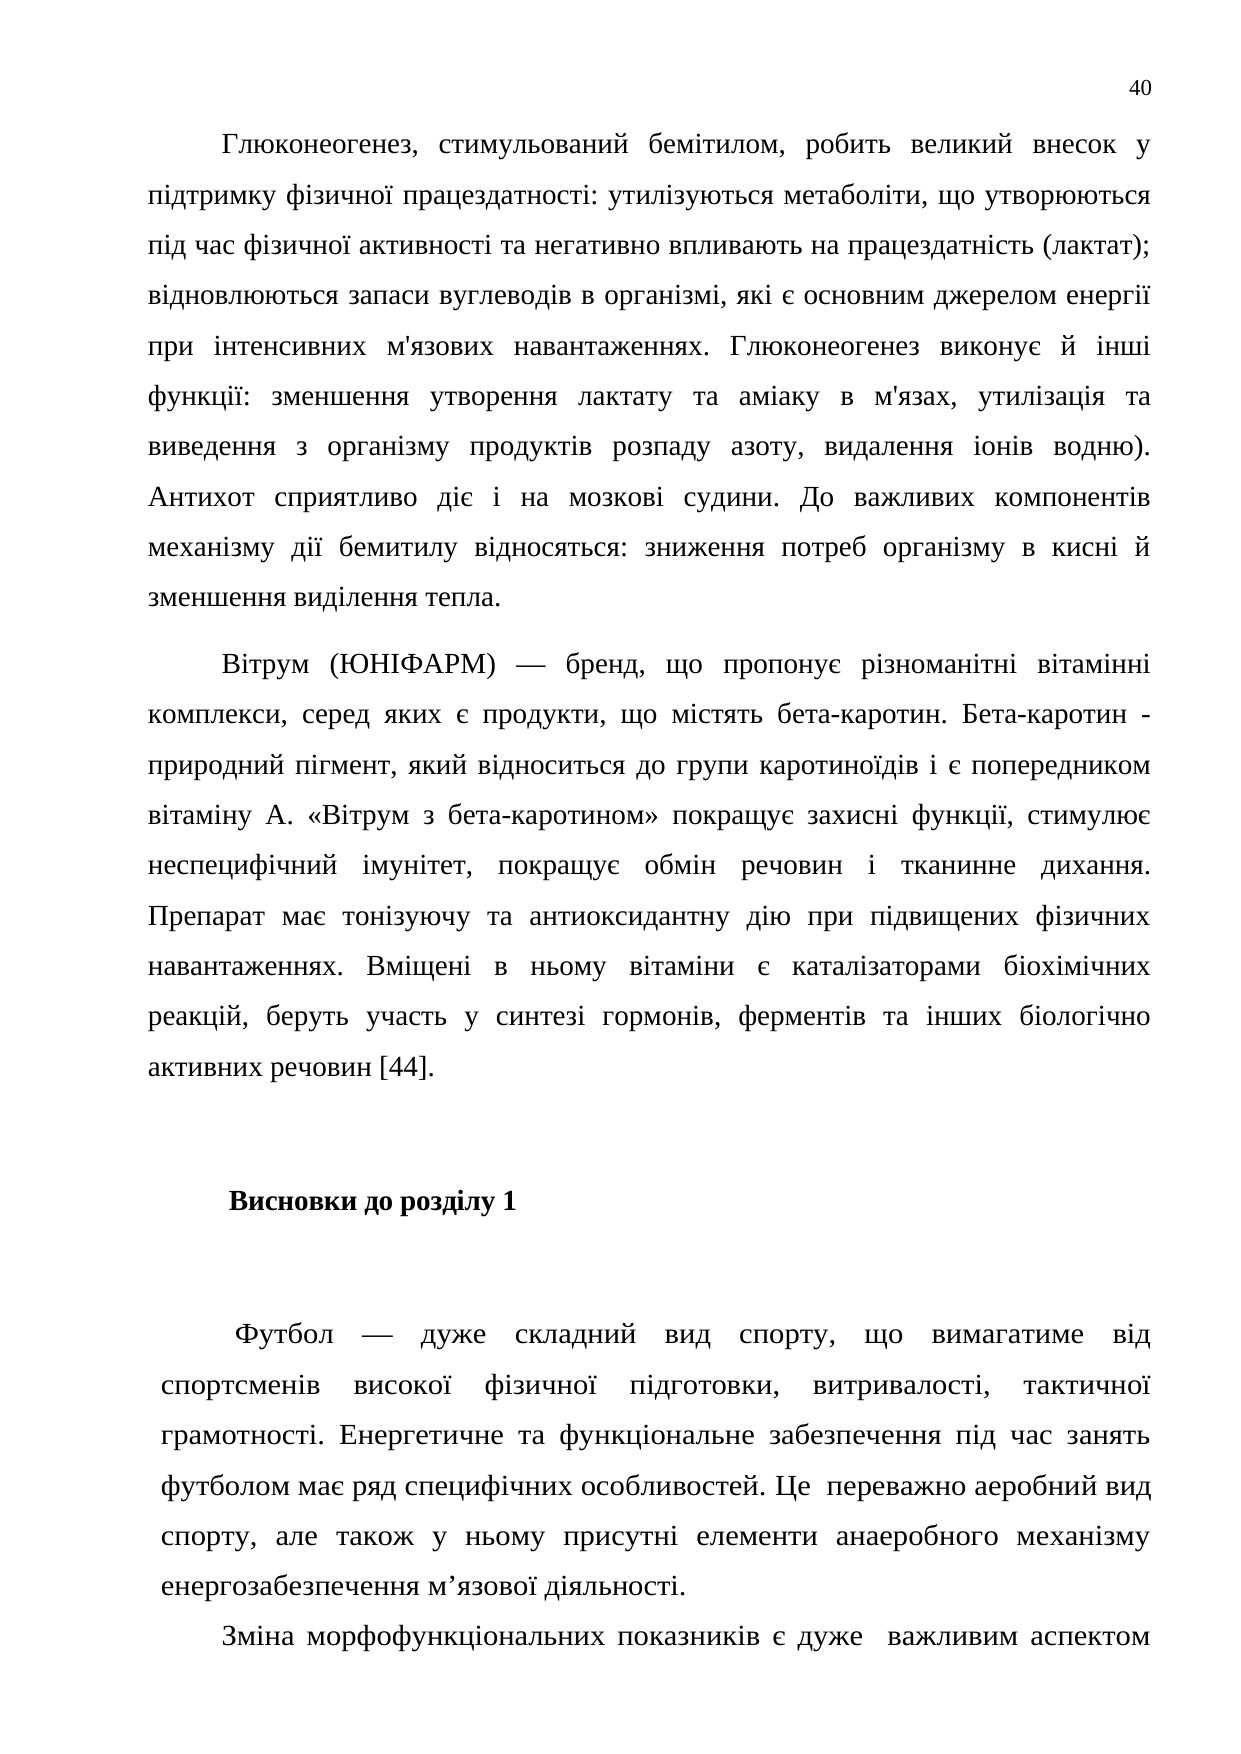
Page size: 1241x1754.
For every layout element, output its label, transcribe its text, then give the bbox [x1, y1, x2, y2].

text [148, 1618, 1152, 1652]
text Вітрум (ЮНІФАРМ) — бренд, що пропонує різноманітні вітамінні комплекси, серед яких є продукти, що містять бета-каротин. Бета-каротин - природний пігмент, який відноситься до групи каротиноїдів і є попередником вітаміну А. «Вітрум з бета-каротином» покращує захисні функції, стимулює неспецифічний імунітет, покращує обмін речовин і тканинне дихання. Препарат має тонізуючу та антиоксидантну дію при підвищених фізичних навантаженнях. Вміщені в ньому вітаміни є каталізаторами біохімічних реакцій, беруть участь у синтезі гормонів, ферментів та інших біологічно активних речовин [44]. [148, 646, 1152, 1082]
text Футбол — дуже складний вид спорту, що вимагатиме від спортсменів високої фізичної підготовки, витривалості, тактичної грамотності. Енергетичне та функціональне забезпечення під час занять футболом має ряд специфічних особливостей. Це переважно аеробний вид спорту, але також у ньому присутні елементи анаеробного механізму енергозабезпечення м’язової діяльності. [161, 1317, 1152, 1602]
text Глюконеогенез, стимульований бемітилом, робить великий внесок у підтримку фізичної працездатності: утилізуються метаболіти, що утворюються під час фізичної активності та негативно впливають на працездатність (лактат); відновлюються запаси вуглеводів в організмі, які є основним джерелом енергії при інтенсивних м'язових навантаженнях. Глюконеогенез виконує й інші функції: зменшення утворення лактату та аміаку в м'язах, утилізація та виведення з організму продуктів розпаду азоту, видалення іонів водню). Антихот сприятливо діє і на мозкові судини. До важливих компонентів механізму дії бемитилу відносяться: зниження потреб організму в кисні й зменшення виділення тепла. [148, 126, 1152, 613]
text Висновки до розділу 1 [148, 1183, 1152, 1216]
